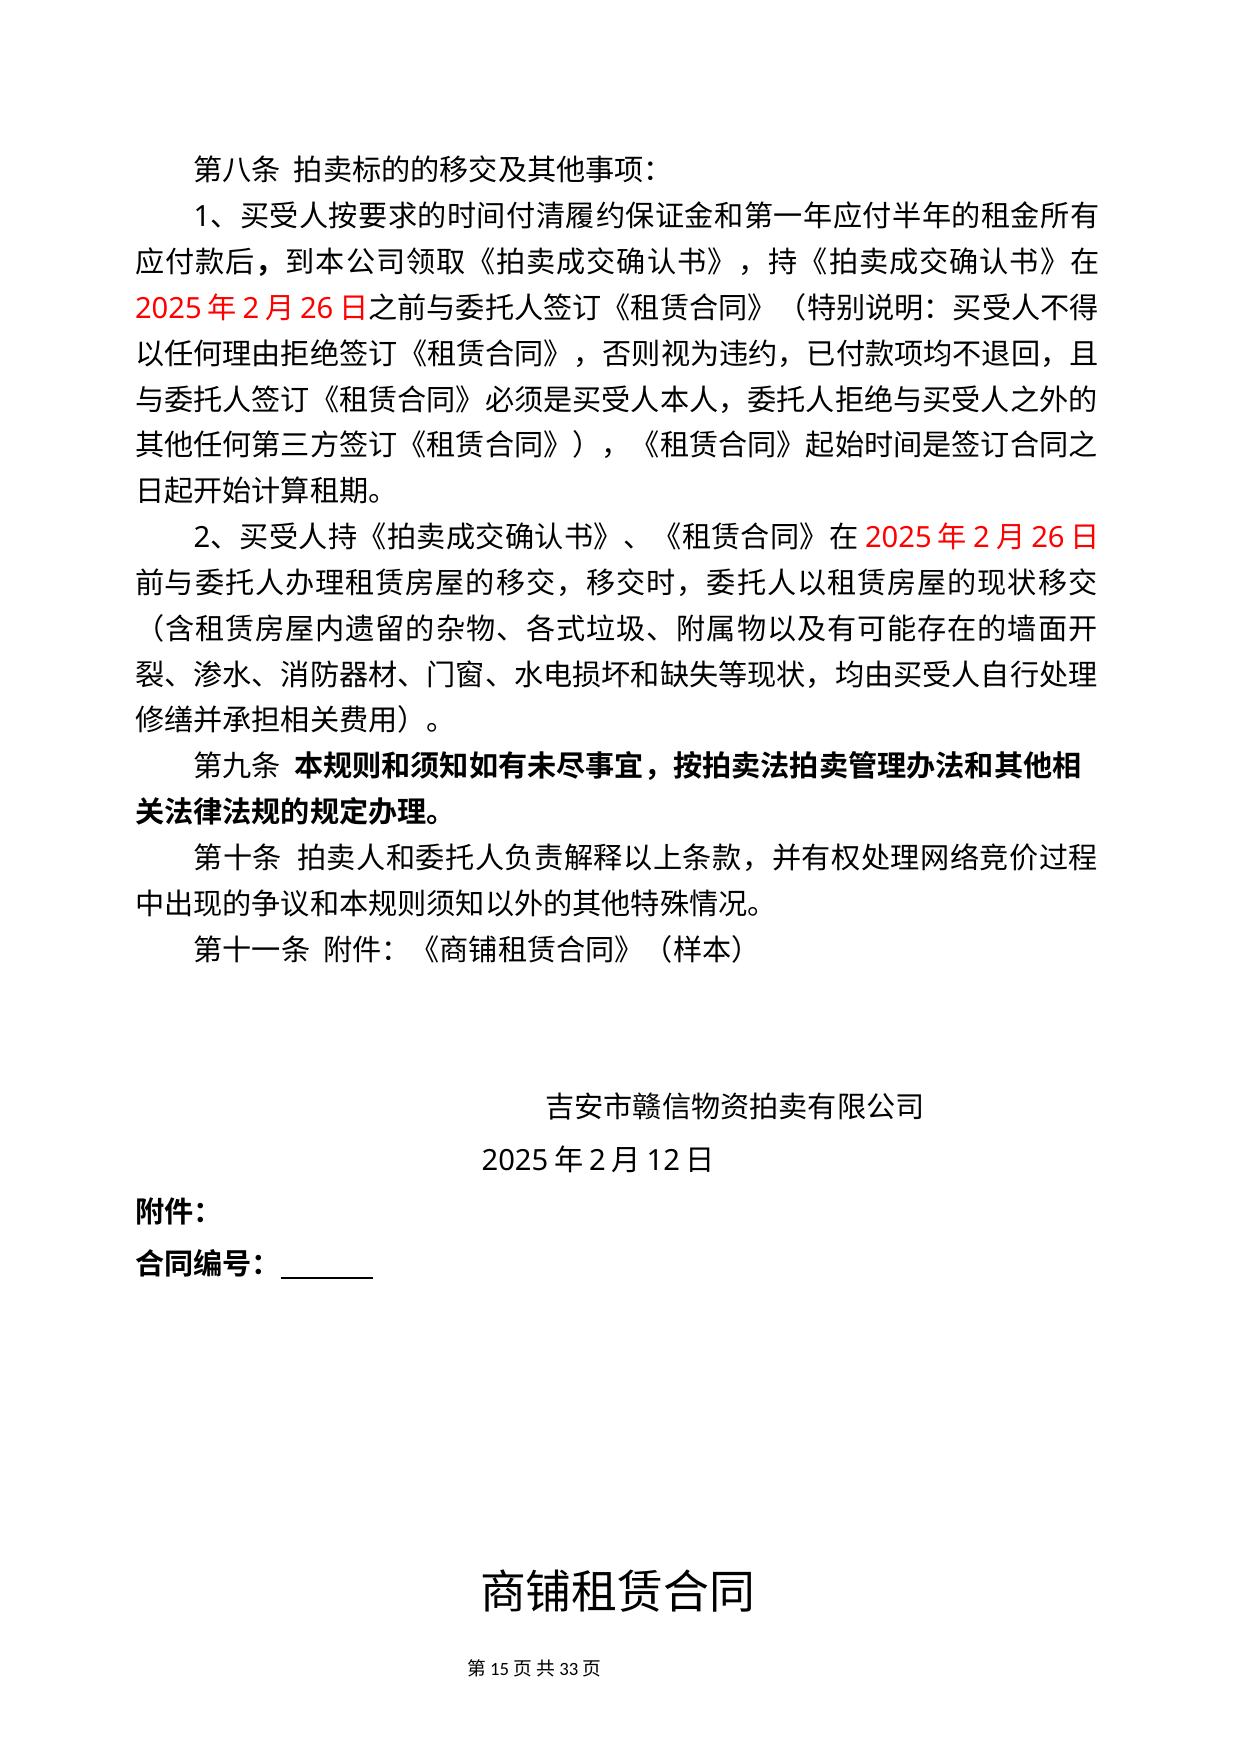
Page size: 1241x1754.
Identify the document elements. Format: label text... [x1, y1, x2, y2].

text 第九条 本规则和须知如有未尽事宜，按拍卖法拍卖管理办法和其他相关法律法规的规定办理。 [135, 740, 1100, 832]
text 2025年2月12日 [135, 1127, 1100, 1181]
text 吉安市赣信物资拍卖有限公司 [135, 1081, 1100, 1127]
text 附件： [135, 1181, 999, 1233]
text 合同编号： [135, 1233, 999, 1285]
text 第十条 拍卖人和委托人负责解释以上条款，并有权处理网络竞价过程中出现的争议和本规则须知以外的其他特殊情况。 [135, 832, 1100, 923]
text 1、买受人按要求的时间付清履约保证金和第一年应付半年的租金所有应付款后，到本公司领取《拍卖成交确认书》，持《拍卖成交确认书》在2025年2月26日之前与委托人签订《租赁合同》（特别说明：买受人不得以任何理由拒绝签订《租赁合同》，否则视为违约，已付款项均不退回，且与委托人签订《租赁合同》必须是买受人本人，委托人拒绝与买受人之外的其他任何第三方签订《租赁合同》），《租赁合同》起始时间是签订合同之日起开始计算租期。 [135, 190, 1100, 511]
text 2、买受人持《拍卖成交确认书》、《租赁合同》在2025年2月26日前与委托人办理租赁房屋的移交，移交时，委托人以租赁房屋的现状移交（含租赁房屋内遗留的杂物、各式垃圾、附属物以及有可能存在的墙面开裂、渗水、消防器材、门窗、水电损坏和缺失等现状，均由买受人自行处理修缮并承担相关费用）。 [135, 511, 1100, 740]
text 第八条 拍卖标的的移交及其他事项： [135, 144, 1100, 190]
text 第十一条 附件：《商铺租赁合同》（样本） [135, 923, 1100, 969]
text 商铺租赁合同 [135, 1550, 1100, 1623]
